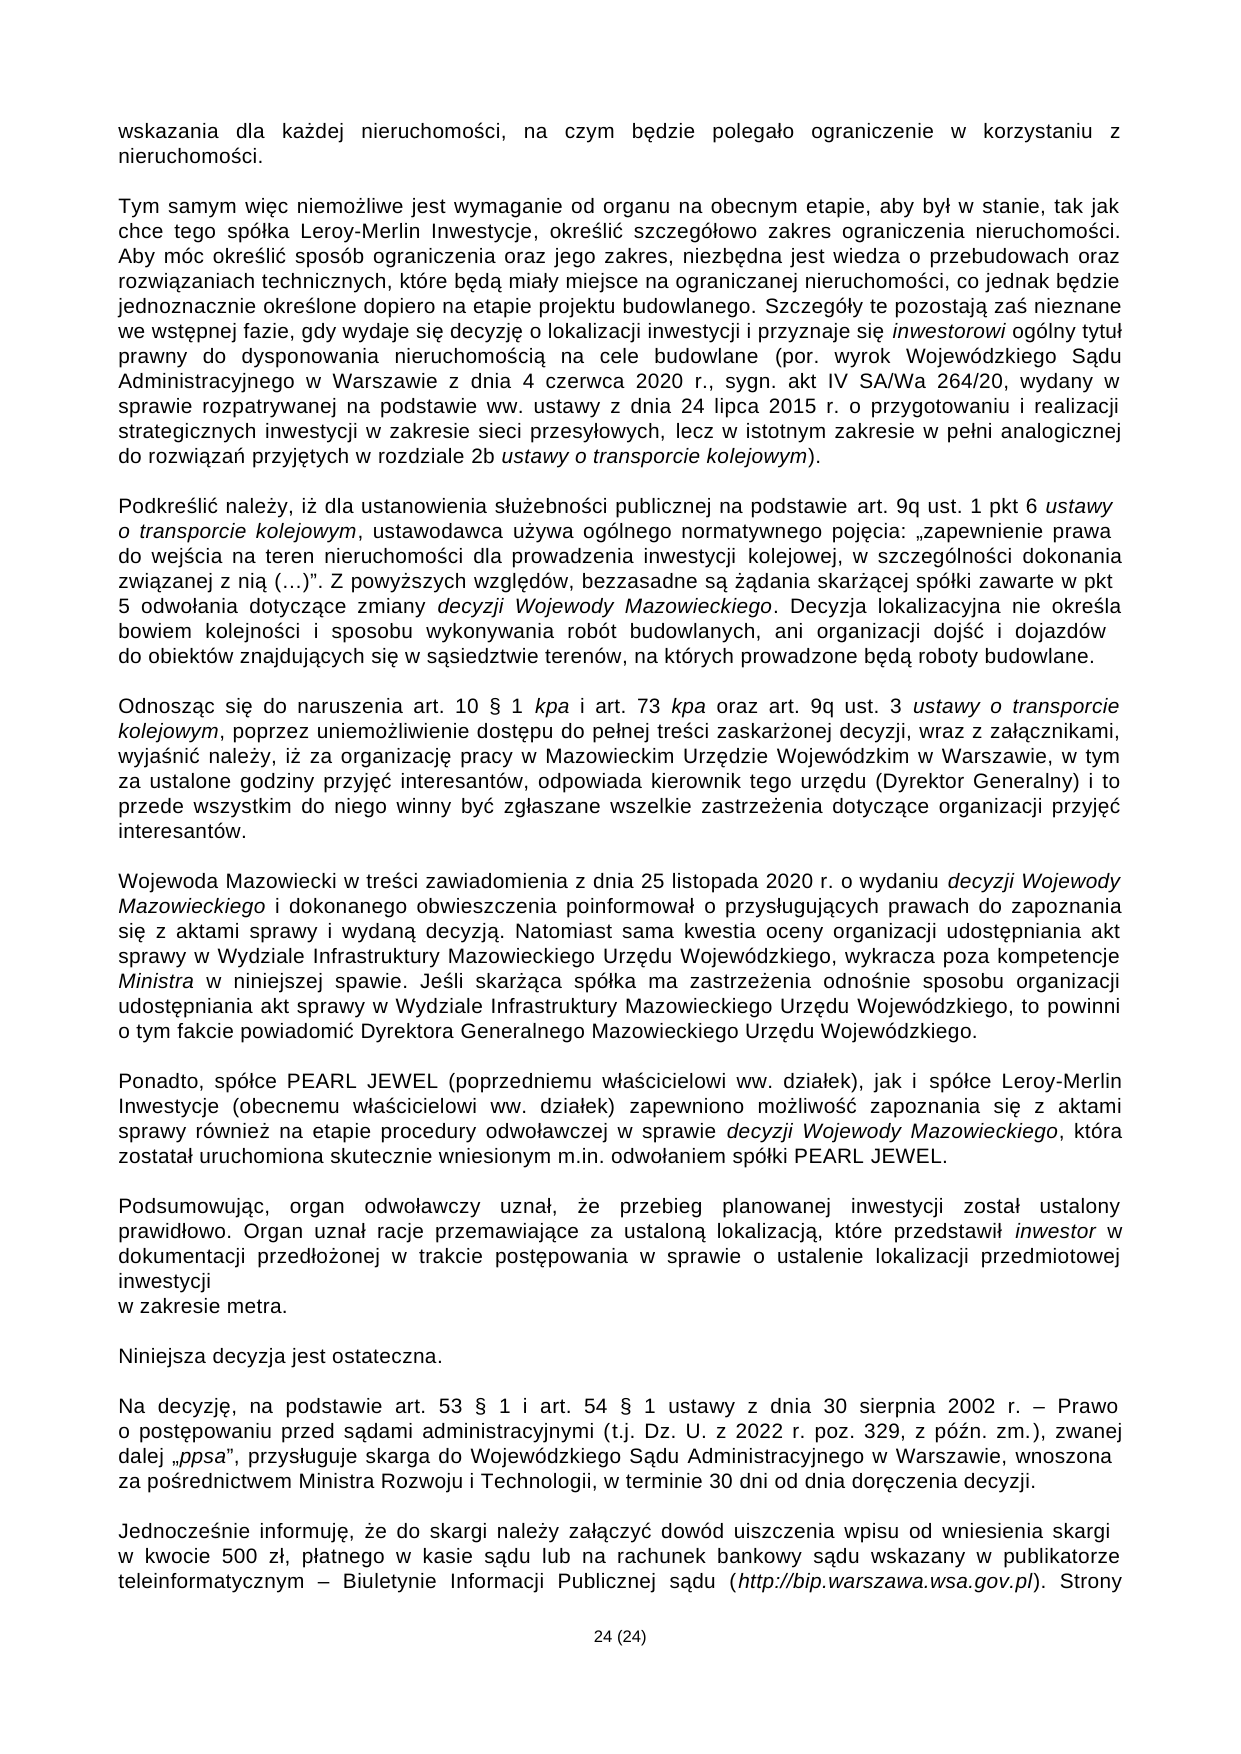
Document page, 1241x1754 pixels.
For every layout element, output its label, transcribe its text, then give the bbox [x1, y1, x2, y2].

text Odnosząc się do naruszenia art. 10 § 1 kpa i art. 73 kpa oraz art. 9q ust. 3 ustawy o transporcie kolejowym, poprzez uniemożliwienie dostępu do pełnej treści zaskarżonej decyzji, wraz z załącznikami, wyjaśnić należy, iż za organizację pracy w Mazowieckim Urzędzie Wojewódzkim w Warszawie, w tym za ustalone godziny przyjęć interesantów, odpowiada kierownik tego urzędu (Dyrektor Generalny) i to przede wszystkim do niego winny być zgłaszane wszelkie zastrzeżenia dotyczące organizacji przyjęć interesantów. [118, 693, 1122, 843]
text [118, 118, 1122, 168]
text Niniejsza decyzja jest ostateczna. [118, 1343, 1122, 1368]
text Wojewoda Mazowiecki w treści zawiadomienia z dnia 25 listopada 2020 r. o wydaniu decyzji Wojewody Mazowieckiego i dokonanego obwieszczenia poinformował o przysługujących prawach do zapoznania się z aktami sprawy i wydaną decyzją. Natomiast sama kwestia oceny organizacji udostępniania akt sprawy w Wydziale Infrastruktury Mazowieckiego Urzędu Wojewódzkiego, wykracza poza kompetencje Ministra w niniejszej spawie. Jeśli skarżąca spółka ma zastrzeżenia odnośnie sposobu organizacji udostępniania akt sprawy w Wydziale Infrastruktury Mazowieckiego Urzędu Wojewódzkiego, to powinni o tym fakcie powiadomić Dyrektora Generalnego Mazowieckiego Urzędu Wojewódzkiego. [118, 868, 1122, 1043]
text Ponadto, spółce PEARL JEWEL (poprzedniemu właścicielowi ww. działek), jak i spółce Leroy-Merlin Inwestycje (obecnemu właścicielowi ww. działek) zapewniono możliwość zapoznania się z aktami sprawy również na etapie procedury odwoławczej w sprawie decyzji Wojewody Mazowieckiego, która zostatał uruchomiona skutecznie wniesionym m.in. odwołaniem spółki PEARL JEWEL. [118, 1068, 1122, 1168]
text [118, 1518, 1122, 1593]
text Podsumowując, organ odwoławczy uznał, że przebieg planowanej inwestycji został ustalony prawidłowo. Organ uznał racje przemawiające za ustaloną lokalizacją, które przedstawił inwestor w dokumentacji przedłożonej w trakcie postępowania w sprawie o ustalenie lokalizacji przedmiotowej inwestycji w zakresie metra. [118, 1193, 1122, 1318]
text Na decyzję, na podstawie art. 53 § 1 i art. 54 § 1 ustawy z dnia 30 sierpnia 2002 r. – Prawo o postępowaniu przed sądami administracyjnymi (t.j. Dz. U. z 2022 r. poz. 329, z późn. zm.), zwanej dalej „ppsa”, przysługuje skarga do Wojewódzkiego Sądu Administracyjnego w Warszawie, wnoszona za pośrednictwem Ministra Rozwoju i Technologii, w terminie 30 dni od dnia doręczenia decyzji. [118, 1393, 1122, 1493]
text Podkreślić należy, iż dla ustanowienia służebności publicznej na podstawie art. 9q ust. 1 pkt 6 ustawy o transporcie kolejowym, ustawodawca używa ogólnego normatywnego pojęcia: „zapewnienie prawa do wejścia na teren nieruchomości dla prowadzenia inwestycji kolejowej, w szczególności dokonania związanej z nią (…)”. Z powyższych względów, bezzasadne są żądania skarżącej spółki zawarte w pkt 5 odwołania dotyczące zmiany decyzji Wojewody Mazowieckiego. Decyzja lokalizacyjna nie określa bowiem kolejności i sposobu wykonywania robót budowlanych, ani organizacji dojść i dojazdów do obiektów znajdujących się w sąsiedztwie terenów, na których prowadzone będą roboty budowlane. [118, 493, 1122, 668]
text Tym samym więc niemożliwe jest wymaganie od organu na obecnym etapie, aby był w stanie, tak jak chce tego spółka Leroy-Merlin Inwestycje, określić szczegółowo zakres ograniczenia nieruchomości. Aby móc określić sposób ograniczenia oraz jego zakres, niezbędna jest wiedza o przebudowach oraz rozwiązaniach technicznych, które będą miały miejsce na ograniczanej nieruchomości, co jednak będzie jednoznacznie określone dopiero na etapie projektu budowlanego. Szczegóły te pozostają zaś nieznane we wstępnej fazie, gdy wydaje się decyzję o lokalizacji inwestycji i przyznaje się inwestorowi ogólny tytuł prawny do dysponowania nieruchomością na cele budowlane (por. wyrok Wojewódzkiego Sądu Administracyjnego w Warszawie z dnia 4 czerwca 2020 r., sygn. akt IV SA/Wa 264/20, wydany w sprawie rozpatrywanej na podstawie ww. ustawy z dnia 24 lipca 2015 r. o przygotowaniu i realizacji strategicznych inwestycji w zakresie sieci przesyłowych, lecz w istotnym zakresie w pełni analogicznej do rozwiązań przyjętych w rozdziale 2b ustawy o transporcie kolejowym). [118, 193, 1122, 468]
